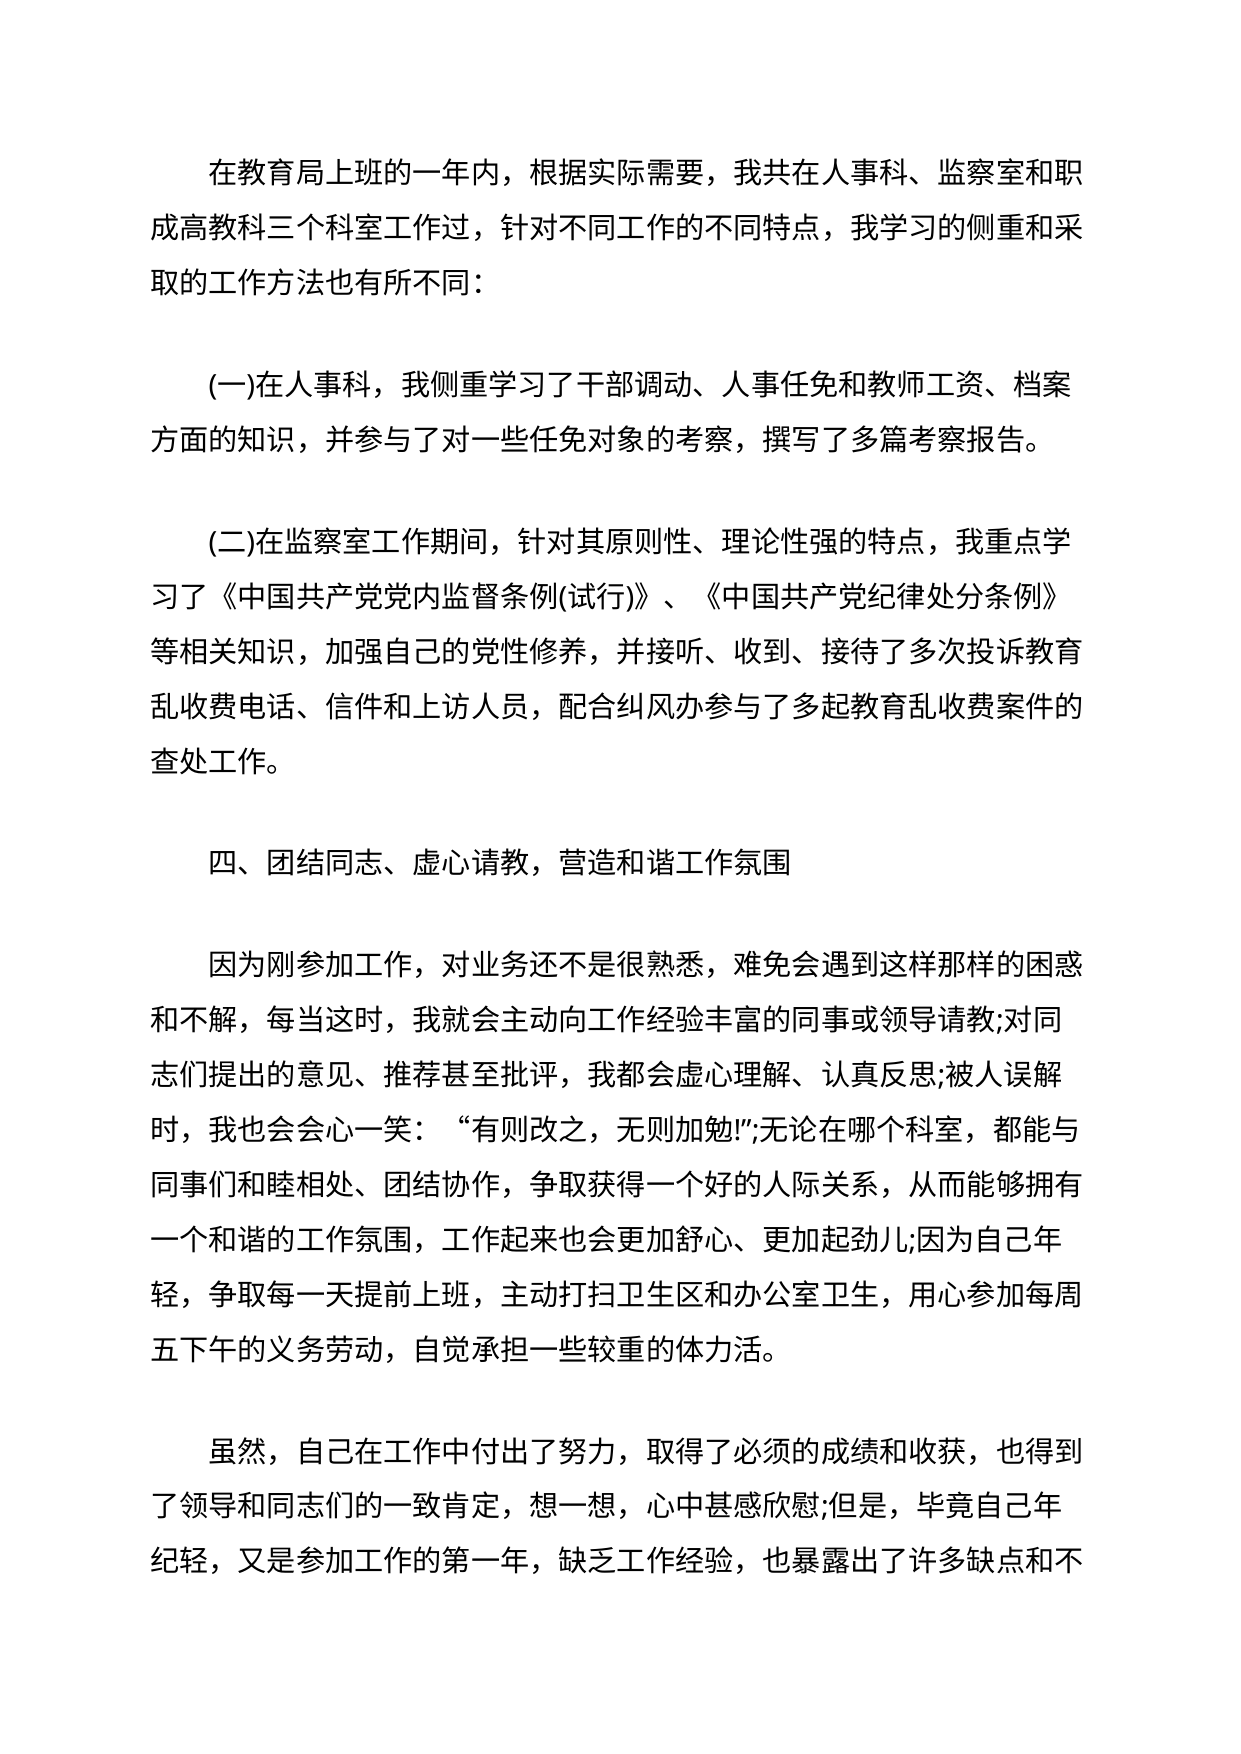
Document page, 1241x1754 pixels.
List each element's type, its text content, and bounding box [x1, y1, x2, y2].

text 因为刚参加工作，对业务还不是很熟悉，难免会遇到这样那样的困惑和不解，每当这时，我就会主动向工作经验丰富的同事或领导请教;对同志们提出的意见、推荐甚至批评，我都会虚心理解、认真反思;被人误解时，我也会会心一笑：“有则改之，无则加勉!”;无论在哪个科室，都能与同事们和睦相处、团结协作，争取获得一个好的人际关系，从而能够拥有一个和谐的工作氛围，工作起来也会更加舒心、更加起劲儿;因为自己年轻，争取每一天提前上班，主动打扫卫生区和办公室卫生，用心参加每周五下午的义务劳动，自觉承担一些较重的体力活。 [150, 942, 1090, 1369]
text (一)在人事科，我侧重学习了干部调动、人事任免和教师工资、档案方面的知识，并参与了对一些任免对象的考察，撰写了多篇考察报告。 [150, 362, 1090, 459]
text 四、团结同志、虚心请教，营造和谐工作氛围 [150, 840, 1090, 882]
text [150, 1428, 1090, 1580]
text (二)在监察室工作期间，针对其原则性、理论性强的特点，我重点学习了《中国共产党党内监督条例(试行)》、《中国共产党纪律处分条例》等相关知识，加强自己的党性修养，并接听、收到、接待了多次投诉教育乱收费电话、信件和上访人员，配合纠风办参与了多起教育乱收费案件的查处工作。 [150, 518, 1090, 780]
text 在教育局上班的一年内，根据实际需要，我共在人事科、监察室和职成高教科三个科室工作过，针对不同工作的不同特点，我学习的侧重和采取的工作方法也有所不同： [150, 150, 1090, 302]
